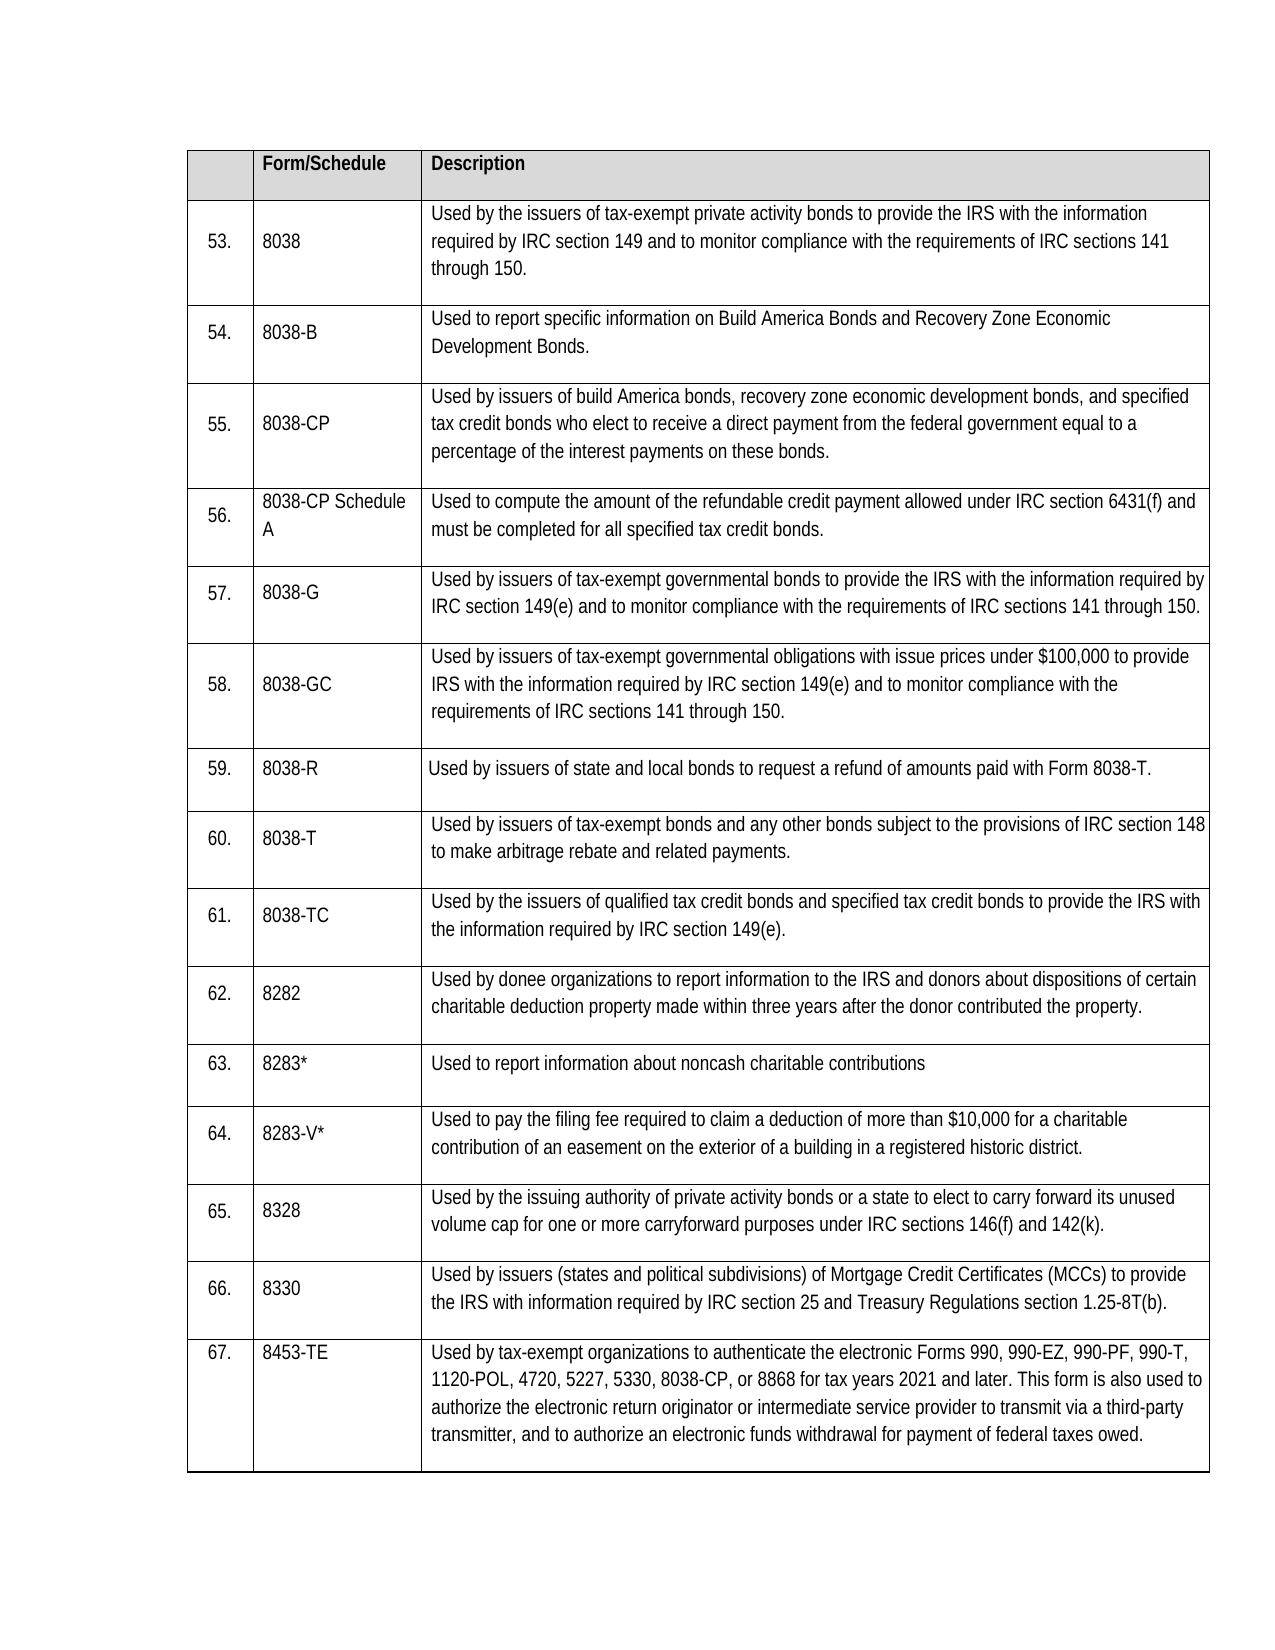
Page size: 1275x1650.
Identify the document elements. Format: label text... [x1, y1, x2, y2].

table_cell [188, 1107, 253, 1184]
table_header [188, 151, 253, 200]
table_cell [188, 489, 253, 566]
table_cell Used to report information about noncash charitable contributions [422, 1045, 1209, 1106]
table_cell [188, 1340, 253, 1471]
table_cell Used by issuers of tax-exempt governmental bonds to provide the IRS with the information required by IRC section 149(e) and to monitor compliance with the requirements of IRC sections 141 through 150. [422, 567, 1209, 643]
table_cell Used by issuers of build America bonds, recovery zone economic development bonds, and specified tax credit bonds who elect to receive a direct payment from the federal government equal to a percentage of the interest payments on these bonds. [422, 384, 1209, 488]
table_cell [188, 1185, 253, 1261]
table_cell 8283-V* [254, 1107, 421, 1184]
table_cell [188, 967, 253, 1043]
table_cell Used to pay the filing fee required to claim a deduction of more than $10,000 for a charitable contribution of an easement on the exterior of a building in a registered historic district. [422, 1107, 1209, 1184]
table_cell 8038-TC [254, 889, 421, 966]
table_cell Used by the issuing authority of private activity bonds or a state to elect to carry forward its unused volume cap for one or more carryforward purposes under IRC sections 146(f) and 142(k). [422, 1185, 1209, 1261]
table_cell 8038-T [254, 812, 421, 888]
table_cell [188, 306, 253, 383]
table_cell Used by issuers of tax-exempt bonds and any other bonds subject to the provisions of IRC section 148 to make arbitrage rebate and related payments. [422, 812, 1209, 888]
table_cell [188, 1262, 253, 1339]
table_cell 8328 [254, 1185, 421, 1261]
table_cell Used by tax-exempt organizations to authenticate the electronic Forms 990, 990-EZ, 990-PF, 990-T, 1120-POL, 4720, 5227, 5330, 8038-CP, or 8868 for tax years 2021 and later. This form is also used to authorize the electronic return originator or intermediate service provider to transmit via a third-party transmitter, and to authorize an electronic funds withdrawal for payment of federal taxes owed. [422, 1340, 1209, 1471]
table_cell 8038-R [254, 749, 421, 811]
table_cell [188, 201, 253, 305]
table_cell 8038-CP Schedule A [254, 489, 421, 566]
table_cell Used to report specific information on Build America Bonds and Recovery Zone Economic Development Bonds. [422, 306, 1209, 383]
table_cell 8038-GC [254, 644, 421, 748]
table_cell [188, 644, 253, 748]
table_header Description [422, 151, 1209, 200]
table_cell 8038-CP [254, 384, 421, 488]
table_cell Used by donee organizations to report information to the IRS and donors about dispositions of certain charitable deduction property made within three years after the donor contributed the property. [422, 967, 1209, 1043]
table_cell Used by issuers of tax-exempt governmental obligations with issue prices under $100,000 to provide IRS with the information required by IRC section 149(e) and to monitor compliance with the requirements of IRC sections 141 through 150. [422, 644, 1209, 748]
table_cell 8038-B [254, 306, 421, 383]
table_cell 8282 [254, 967, 421, 1043]
table_cell [188, 889, 253, 966]
table_cell [188, 1045, 253, 1106]
table_cell 8283* [254, 1045, 421, 1106]
table_cell Used by issuers (states and political subdivisions) of Mortgage Credit Certificates (MCCs) to provide the IRS with information required by IRC section 25 and Treasury Regulations section 1.25-8T(b). [422, 1262, 1209, 1339]
table_cell 8038 [254, 201, 421, 305]
table_cell Used by issuers of state and local bonds to request a refund of amounts paid with Form 8038-T. [422, 749, 1209, 811]
table_cell Used to compute the amount of the refundable credit payment allowed under IRC section 6431(f) and must be completed for all specified tax credit bonds. [422, 489, 1209, 566]
table_cell [188, 384, 253, 488]
table_cell [188, 567, 253, 643]
table_cell [188, 812, 253, 888]
table_cell 8453-TE [254, 1340, 421, 1471]
table_cell 8038-G [254, 567, 421, 643]
table_cell [188, 749, 253, 811]
table_header Form/Schedule [254, 151, 421, 200]
table_cell 8330 [254, 1262, 421, 1339]
table_cell Used by the issuers of tax-exempt private activity bonds to provide the IRS with the information required by IRC section 149 and to monitor compliance with the requirements of IRC sections 141 through 150. [422, 201, 1209, 305]
table_cell Used by the issuers of qualified tax credit bonds and specified tax credit bonds to provide the IRS with the information required by IRC section 149(e). [422, 889, 1209, 966]
